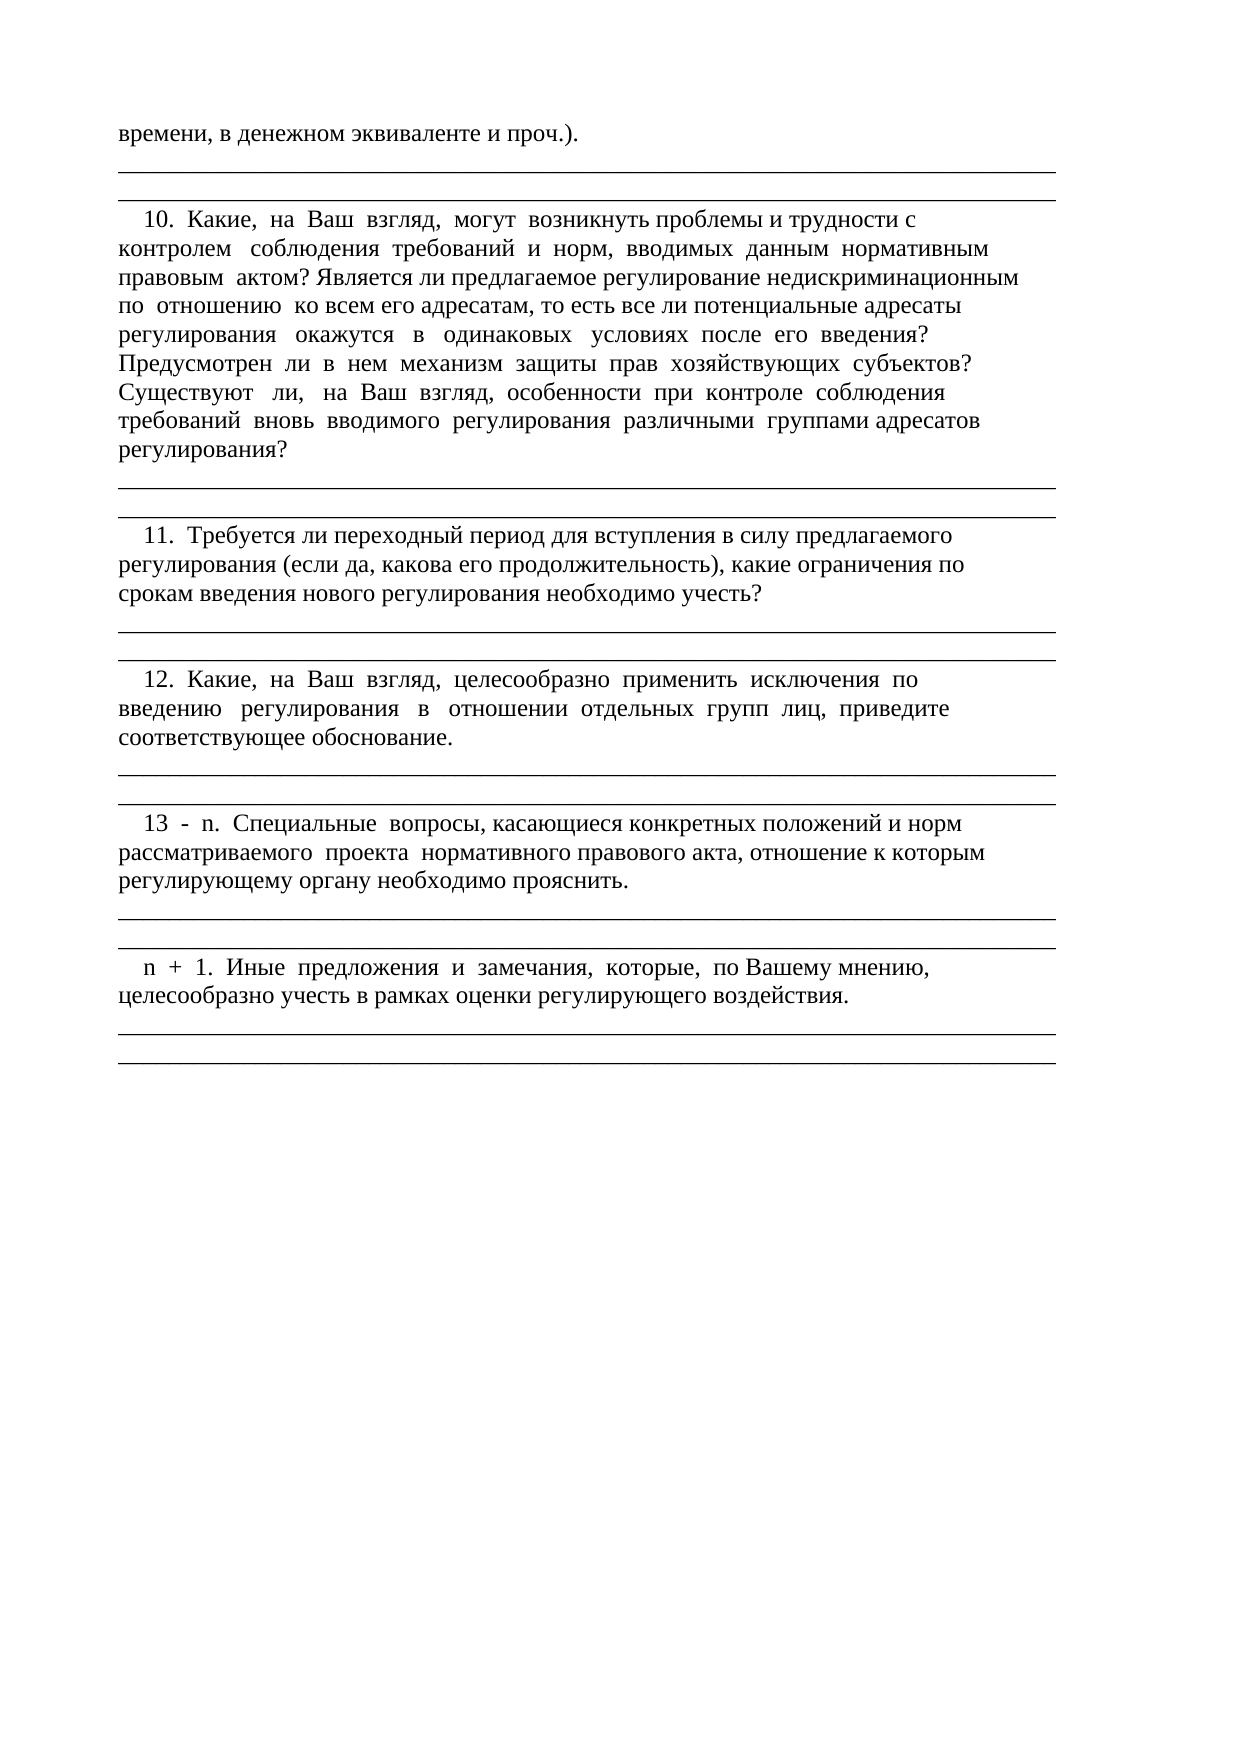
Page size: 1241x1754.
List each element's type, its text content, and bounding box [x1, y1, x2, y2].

text 13 - n. Специальные вопросы, касающиеся конкретных положений и норм [118, 808, 1181, 837]
text 11. Требуется ли переходный период для вступления в силу предлагаемого [118, 521, 1181, 549]
text ___________________________________________________________________________ [118, 147, 1181, 176]
text требований вновь вводимого регулирования различными группами адресатов [118, 406, 1181, 434]
text регулирования (если да, какова его продолжительность), какие ограничения по [118, 549, 1181, 578]
text Предусмотрен ли в нем механизм защиты прав хозяйствующих субъектов? [118, 348, 1181, 377]
text ___________________________________________________________________________ [118, 779, 1181, 808]
text срокам введения нового регулирования необходимо учесть? [118, 578, 1181, 607]
text соответствующее обоснование. [118, 722, 1181, 751]
text ___________________________________________________________________________ [118, 463, 1181, 492]
text рассматриваемого проекта нормативного правового акта, отношение к которым [118, 837, 1181, 866]
text 10. Какие, на Ваш взгляд, могут возникнуть проблемы и трудности с [118, 204, 1181, 233]
text контролем соблюдения требований и норм, вводимых данным нормативным [118, 233, 1181, 262]
text ___________________________________________________________________________ [118, 751, 1181, 779]
text ___________________________________________________________________________ [118, 636, 1181, 664]
text n + 1. Иные предложения и замечания, которые, по Вашему мнению, [118, 952, 1181, 981]
text Существуют ли, на Ваш взгляд, особенности при контроле соблюдения [118, 377, 1181, 406]
text ___________________________________________________________________________ [118, 894, 1181, 923]
text ___________________________________________________________________________ [118, 923, 1181, 952]
text по отношению ко всем его адресатам, то есть все ли потенциальные адресаты [118, 291, 1181, 319]
text времени, в денежном эквиваленте и проч.). [118, 118, 1181, 147]
text 12. Какие, на Ваш взгляд, целесообразно применить исключения по [118, 664, 1181, 693]
text регулирования? [118, 434, 1181, 463]
text введению регулирования в отношении отдельных групп лиц, приведите [118, 693, 1181, 722]
text ___________________________________________________________________________ [118, 1009, 1181, 1038]
text регулирования окажутся в одинаковых условиях после его введения? [118, 319, 1181, 348]
text ___________________________________________________________________________ [118, 492, 1181, 521]
text ___________________________________________________________________________ [118, 607, 1181, 636]
text целесообразно учесть в рамках оценки регулирующего воздействия. [118, 981, 1181, 1009]
text правовым актом? Является ли предлагаемое регулирование недискриминационным [118, 262, 1181, 291]
text ___________________________________________________________________________ [118, 1038, 1181, 1067]
text регулирующему органу необходимо прояснить. [118, 866, 1181, 894]
text ___________________________________________________________________________ [118, 176, 1181, 204]
